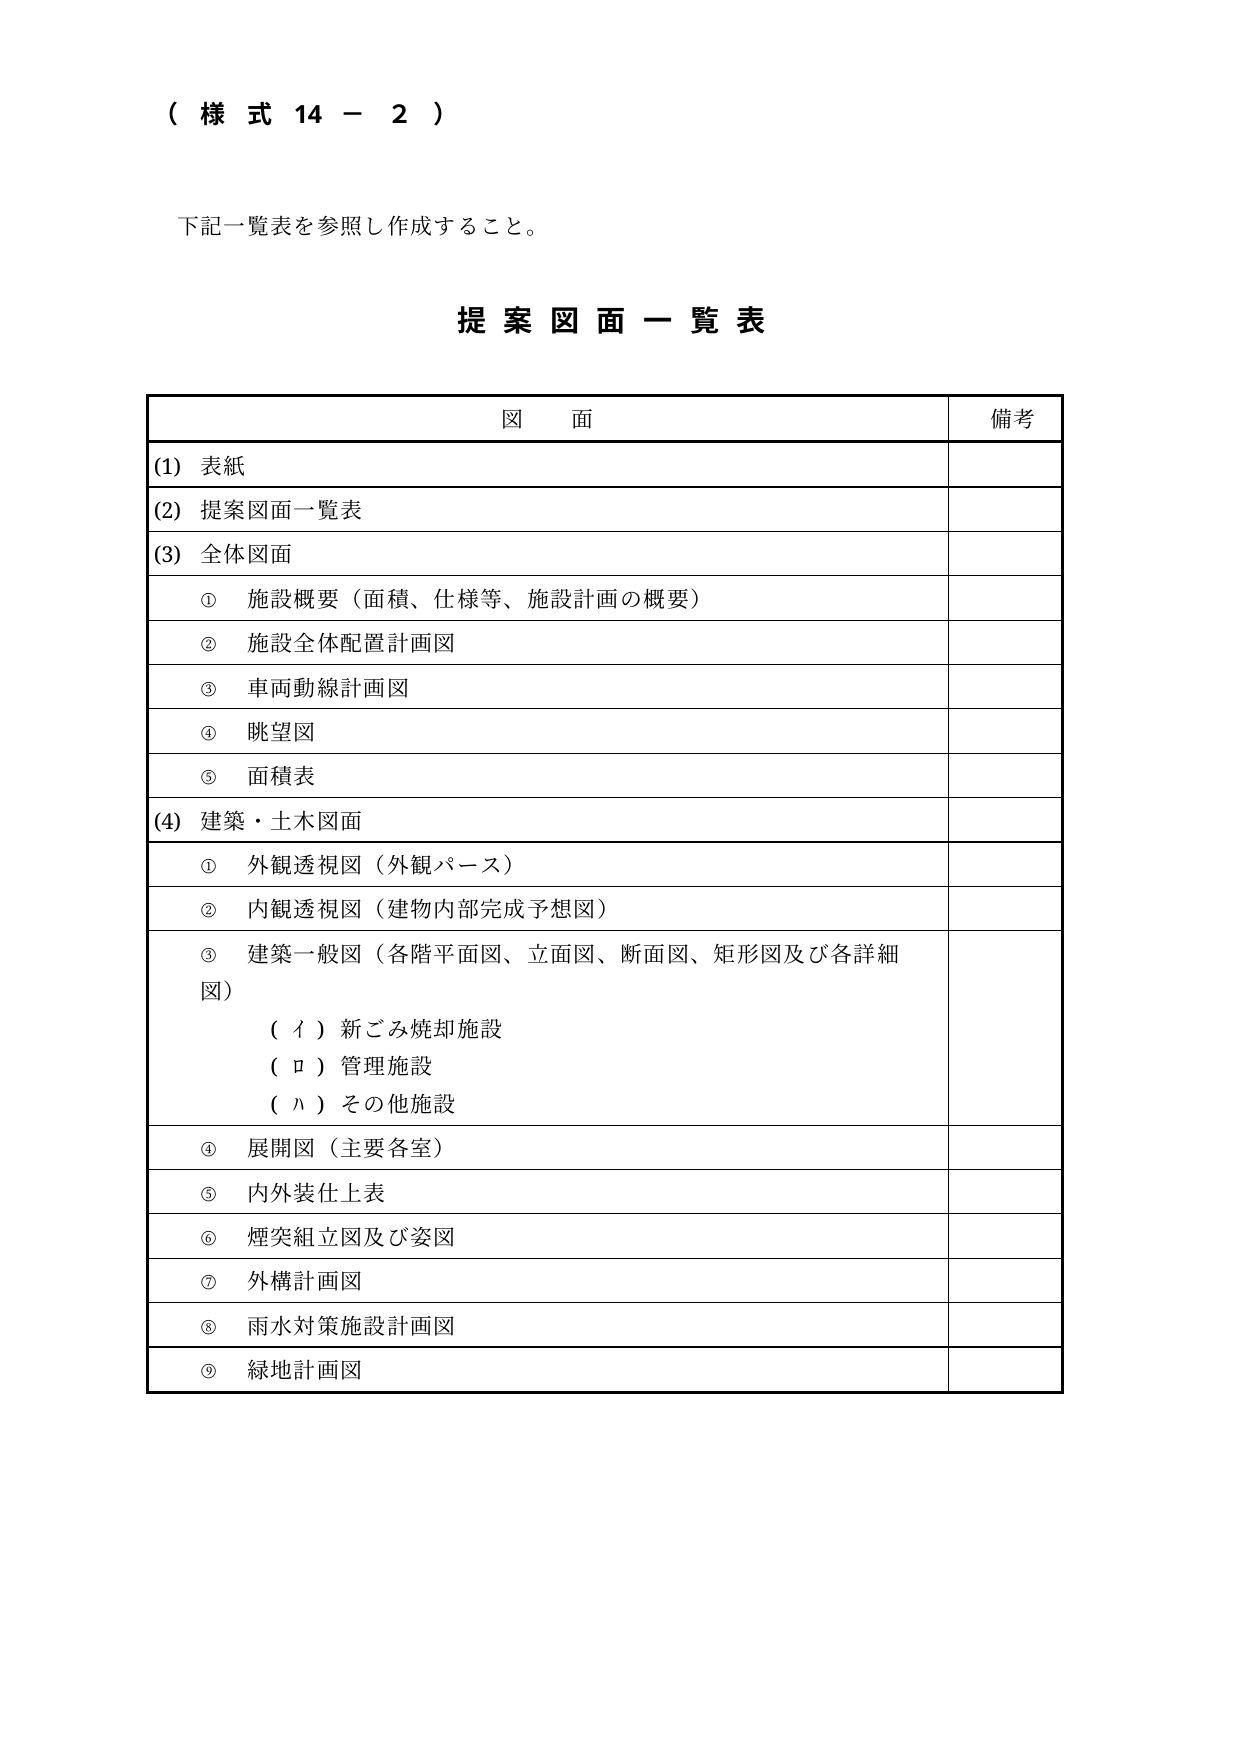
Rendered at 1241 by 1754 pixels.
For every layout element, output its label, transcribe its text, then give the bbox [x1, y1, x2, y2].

table_cell ⑥ 煙突組立図及び姿図 [149, 1214, 948, 1258]
table_cell ② 内観透視図（建物内部完成予想図） [149, 887, 948, 930]
table_cell ① 施設概要（面積、仕様等、施設計画の概要） [149, 576, 948, 619]
table_cell ① 外観透視図（外観パース） [149, 843, 948, 886]
table_cell ② 施設全体配置計画図 [149, 621, 948, 664]
table_cell [949, 1126, 1061, 1169]
table_cell ⑨ 緑地計画図 [149, 1348, 948, 1391]
table_cell ③ 車両動線計画図 [149, 665, 948, 708]
table_cell [949, 798, 1061, 841]
text （様式14－２） [153, 93, 1087, 131]
table_cell [949, 1170, 1061, 1213]
table_cell ⑤ 面積表 [149, 754, 948, 797]
table_cell [949, 576, 1061, 619]
table_cell [949, 709, 1061, 753]
table_header 図 面 [149, 397, 948, 440]
table_cell ⑦ 外構計画図 [149, 1259, 948, 1302]
table_header 備考 [949, 397, 1061, 440]
table_cell ④ 眺望図 [149, 709, 948, 753]
table_cell [949, 665, 1061, 708]
table_cell [949, 488, 1061, 531]
table_cell (3) 全体図面 [149, 532, 948, 575]
table_cell [949, 1348, 1061, 1391]
table_cell (1) 表紙 [149, 443, 948, 486]
table_cell ⑤ 内外装仕上表 [149, 1170, 948, 1213]
table_cell ③ 建築一般図（各階平面図、立面図、断面図、矩形図及び各詳細図） (ｲ) 新ごみ焼却施設 (ﾛ) 管理施設 (ﾊ) その他施設 [149, 931, 948, 1124]
table_cell [949, 754, 1061, 797]
table_cell [949, 621, 1061, 664]
table_cell [949, 532, 1061, 575]
table_cell (2) 提案図面一覧表 [149, 488, 948, 531]
table_cell [949, 1259, 1061, 1302]
table_cell [949, 931, 1061, 1124]
table_cell [949, 1303, 1061, 1346]
table_cell [949, 843, 1061, 886]
text 提案図面一覧表 [153, 281, 1087, 356]
table_cell ⑧ 雨水対策施設計画図 [149, 1303, 948, 1346]
table_cell ④ 展開図（主要各室） [149, 1126, 948, 1169]
table_cell [949, 887, 1061, 930]
table_cell (4) 建築・土木図面 [149, 798, 948, 841]
table_cell [949, 443, 1061, 486]
table_cell [949, 1214, 1061, 1258]
text 下記一覧表を参照し作成すること。 [153, 206, 1087, 243]
